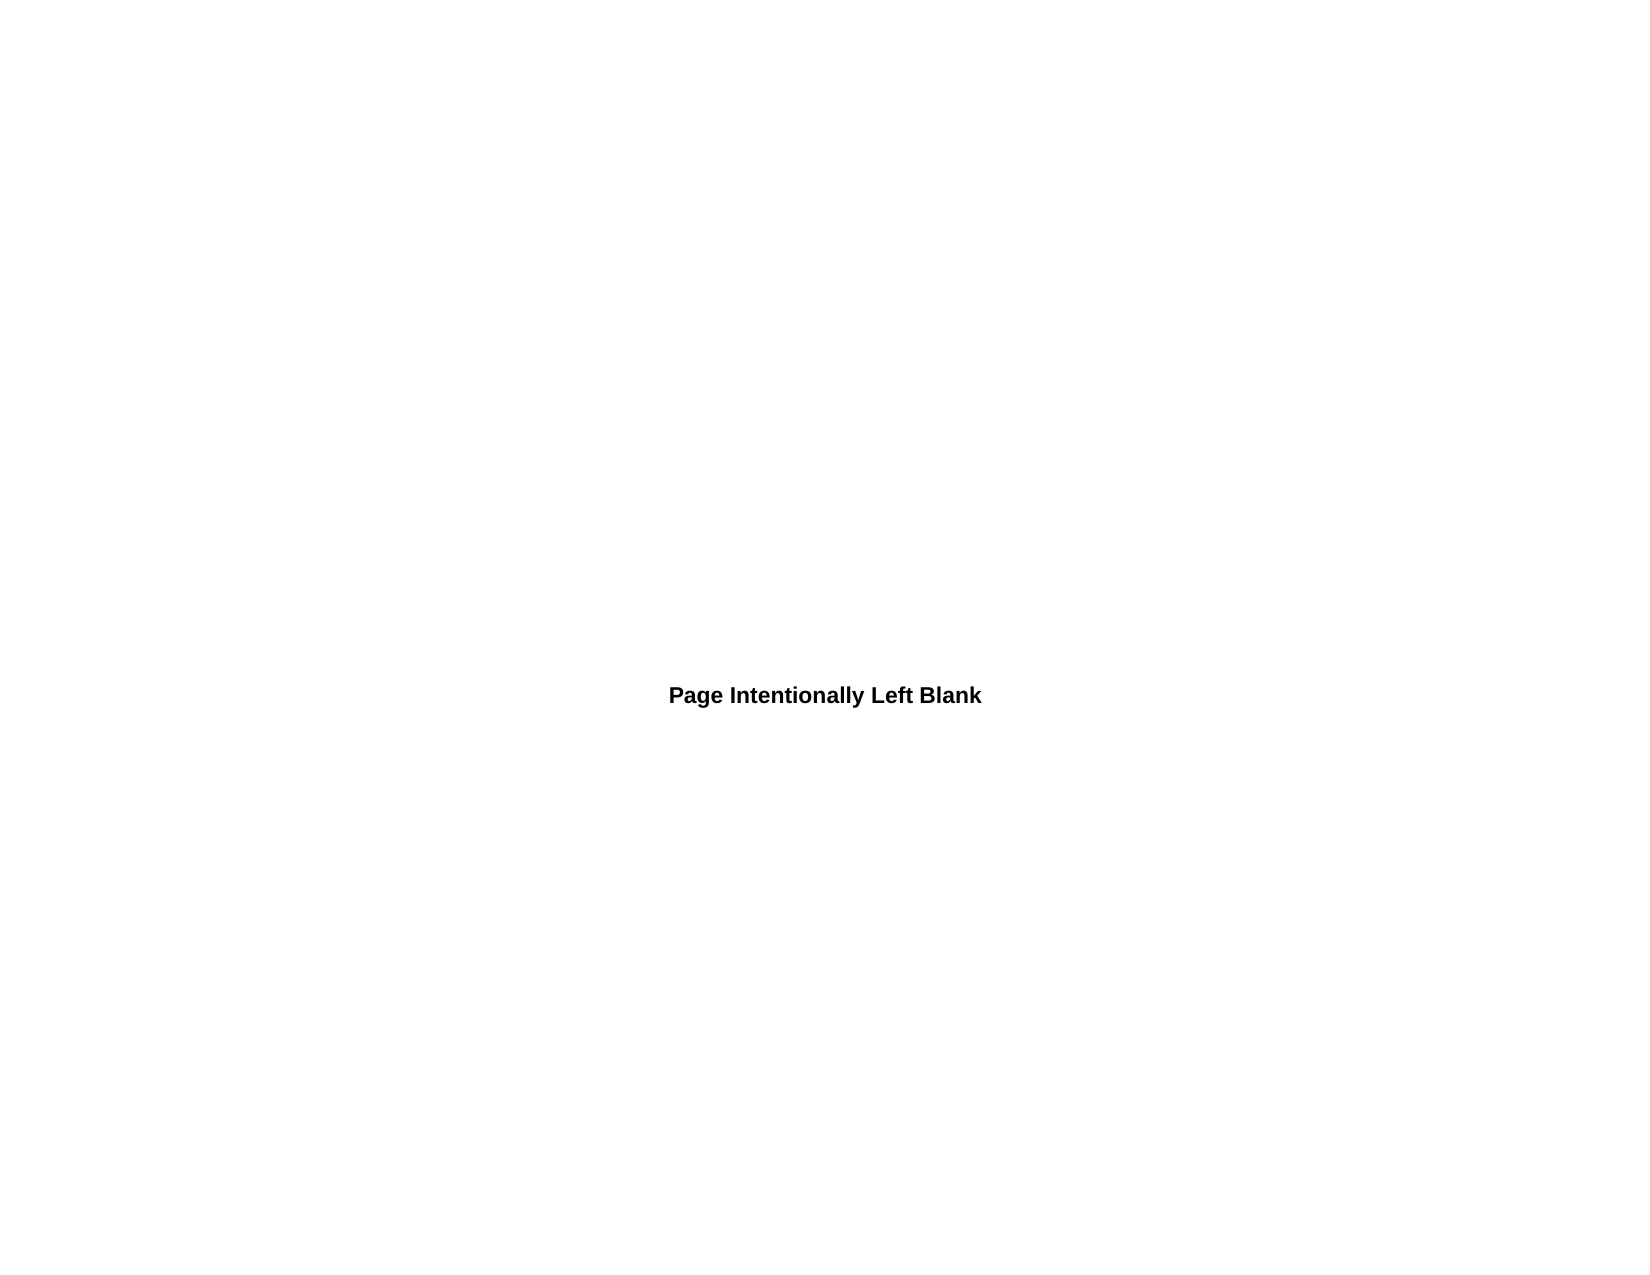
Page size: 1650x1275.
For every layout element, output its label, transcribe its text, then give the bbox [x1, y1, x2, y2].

text Page Intentionally Left Blank [75, 682, 1575, 708]
